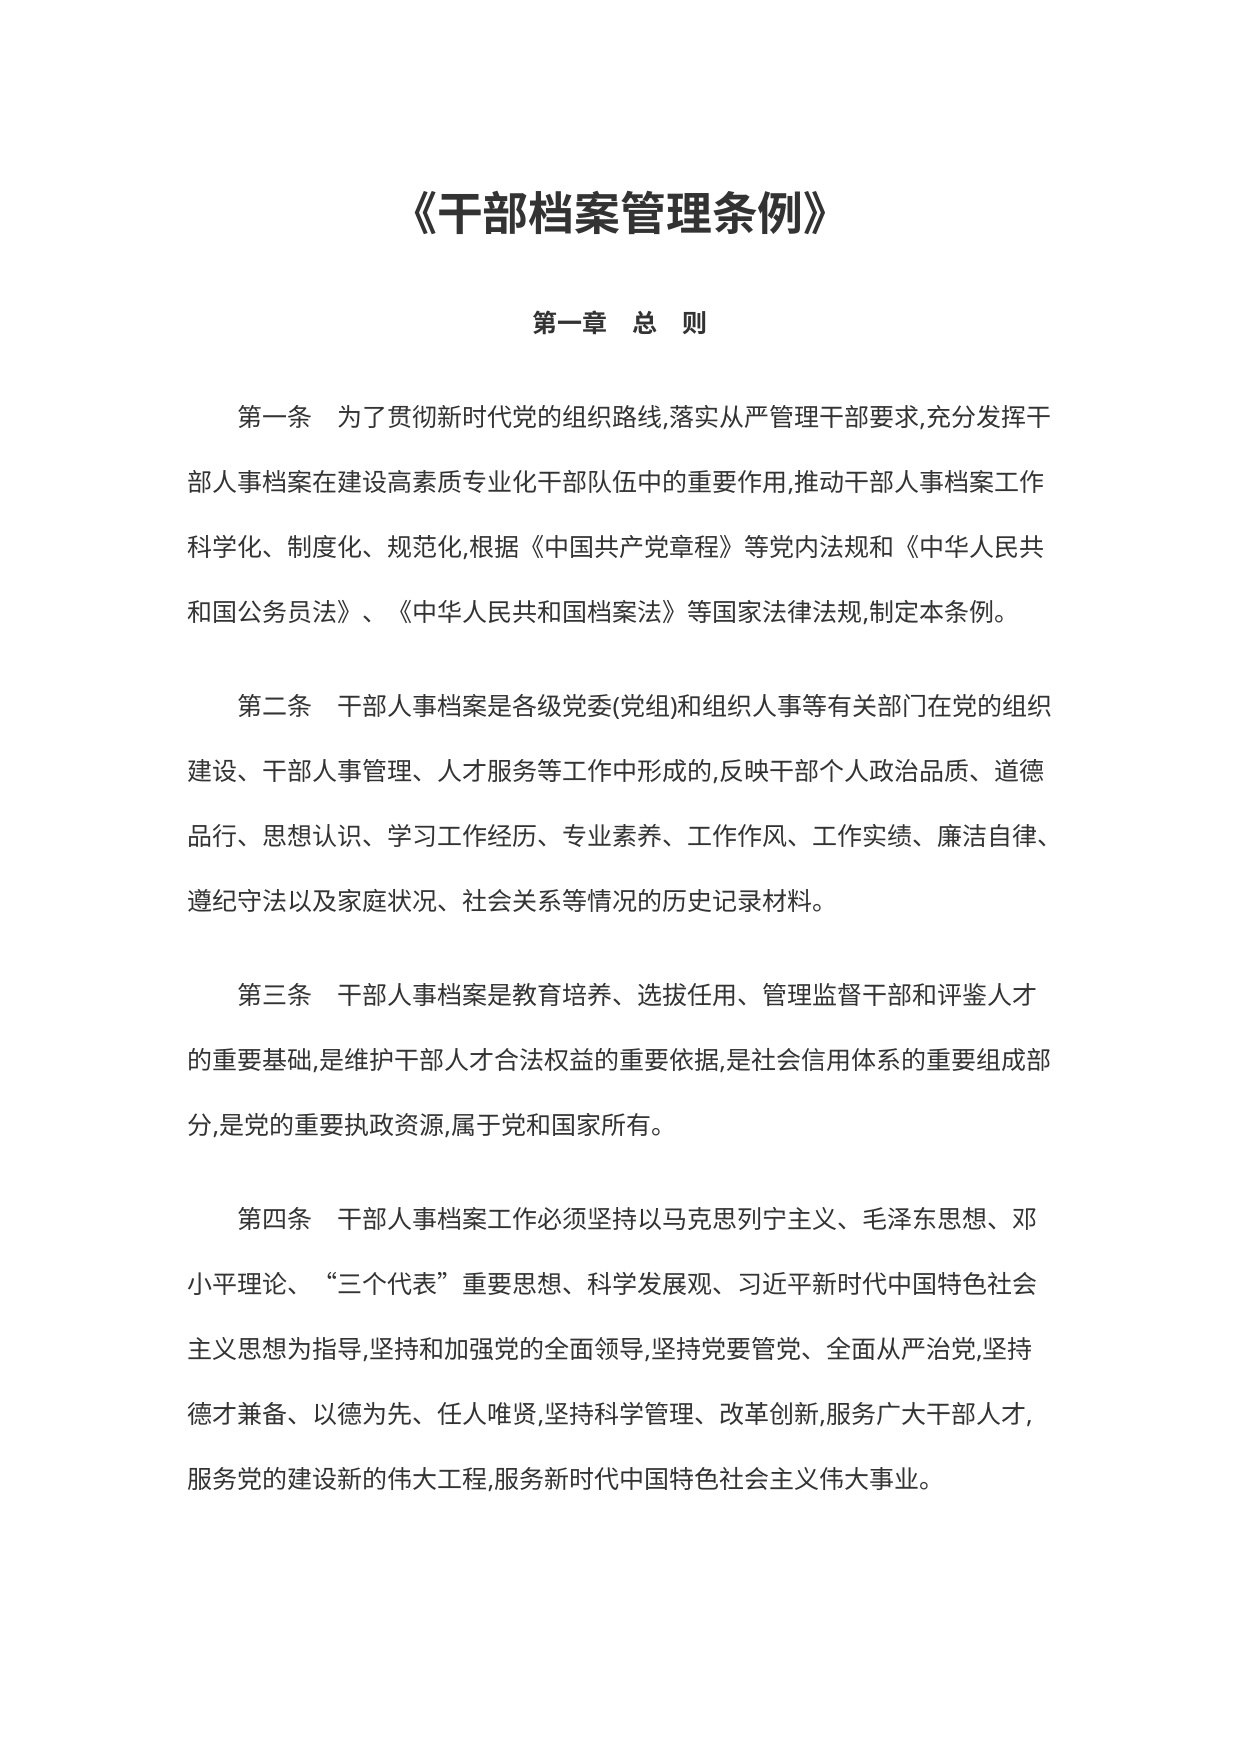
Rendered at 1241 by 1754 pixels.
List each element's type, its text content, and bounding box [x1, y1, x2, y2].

text 《干部档案管理条例》 [187, 162, 1053, 259]
text 第一条 为了贯彻新时代党的组织路线,落实从严管理干部要求,充分发挥干部人事档案在建设高素质专业化干部队伍中的重要作用,推动干部人事档案工作科学化、制度化、规范化,根据《中国共产党章程》等党内法规和《中华人民共和国公务员法》、《中华人民共和国档案法》等国家法律法规,制定本条例。 [187, 383, 1053, 643]
text 第二条 干部人事档案是各级党委(党组)和组织人事等有关部门在党的组织建设、干部人事管理、人才服务等工作中形成的,反映干部个人政治品质、道德品行、思想认识、学习工作经历、专业素养、工作作风、工作实绩、廉洁自律、遵纪守法以及家庭状况、社会关系等情况的历史记录材料。 [187, 672, 1053, 932]
text 第三条 干部人事档案是教育培养、选拔任用、管理监督干部和评鉴人才的重要基础,是维护干部人才合法权益的重要依据,是社会信用体系的重要组成部分,是党的重要执政资源,属于党和国家所有。 [187, 961, 1053, 1156]
text 第四条 干部人事档案工作必须坚持以马克思列宁主义、毛泽东思想、邓小平理论、“三个代表”重要思想、科学发展观、习近平新时代中国特色社会主义思想为指导,坚持和加强党的全面领导,坚持党要管党、全面从严治党,坚持德才兼备、以德为先、任人唯贤,坚持科学管理、改革创新,服务广大干部人才,服务党的建设新的伟大工程,服务新时代中国特色社会主义伟大事业。 [187, 1185, 1053, 1510]
text 第一章 总 则 [187, 289, 1053, 354]
